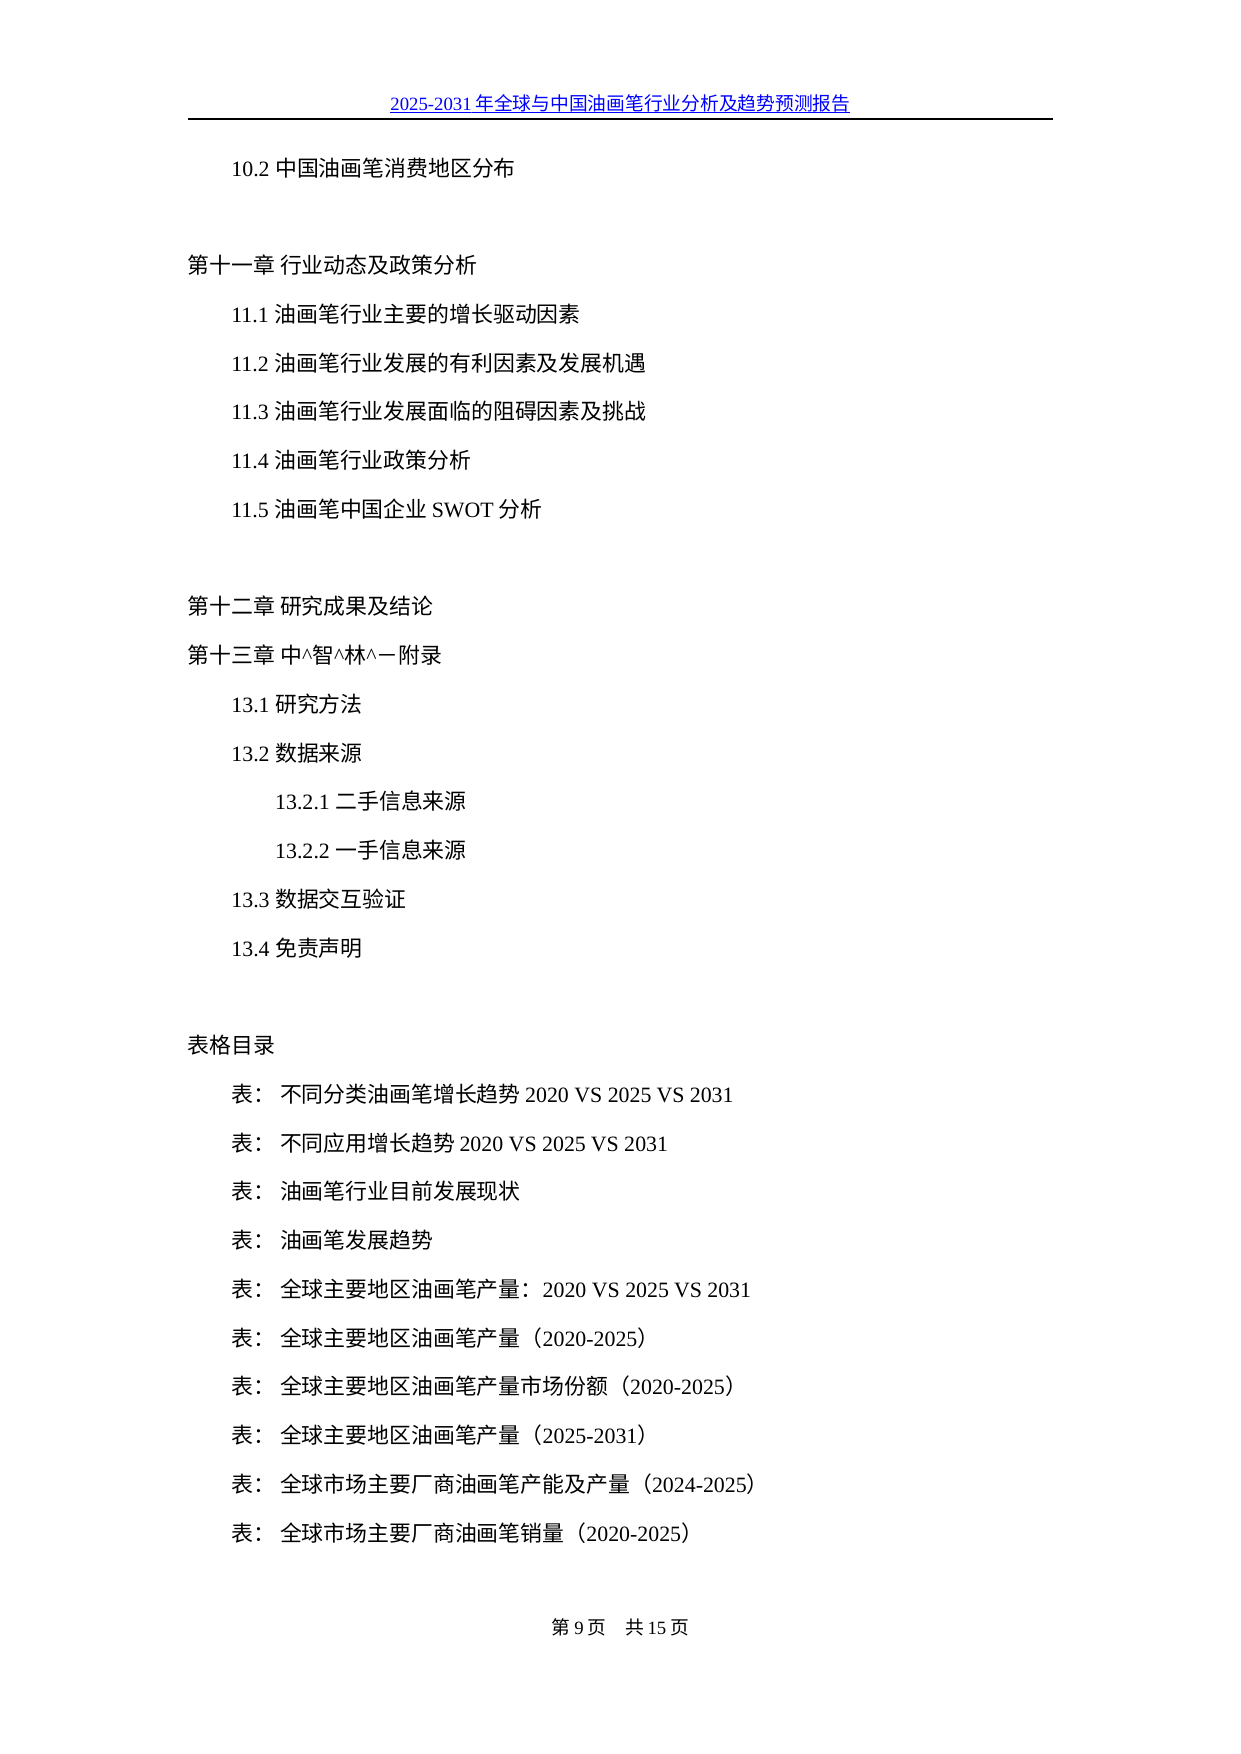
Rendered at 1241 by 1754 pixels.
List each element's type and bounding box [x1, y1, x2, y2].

text [187, 150, 1053, 1548]
